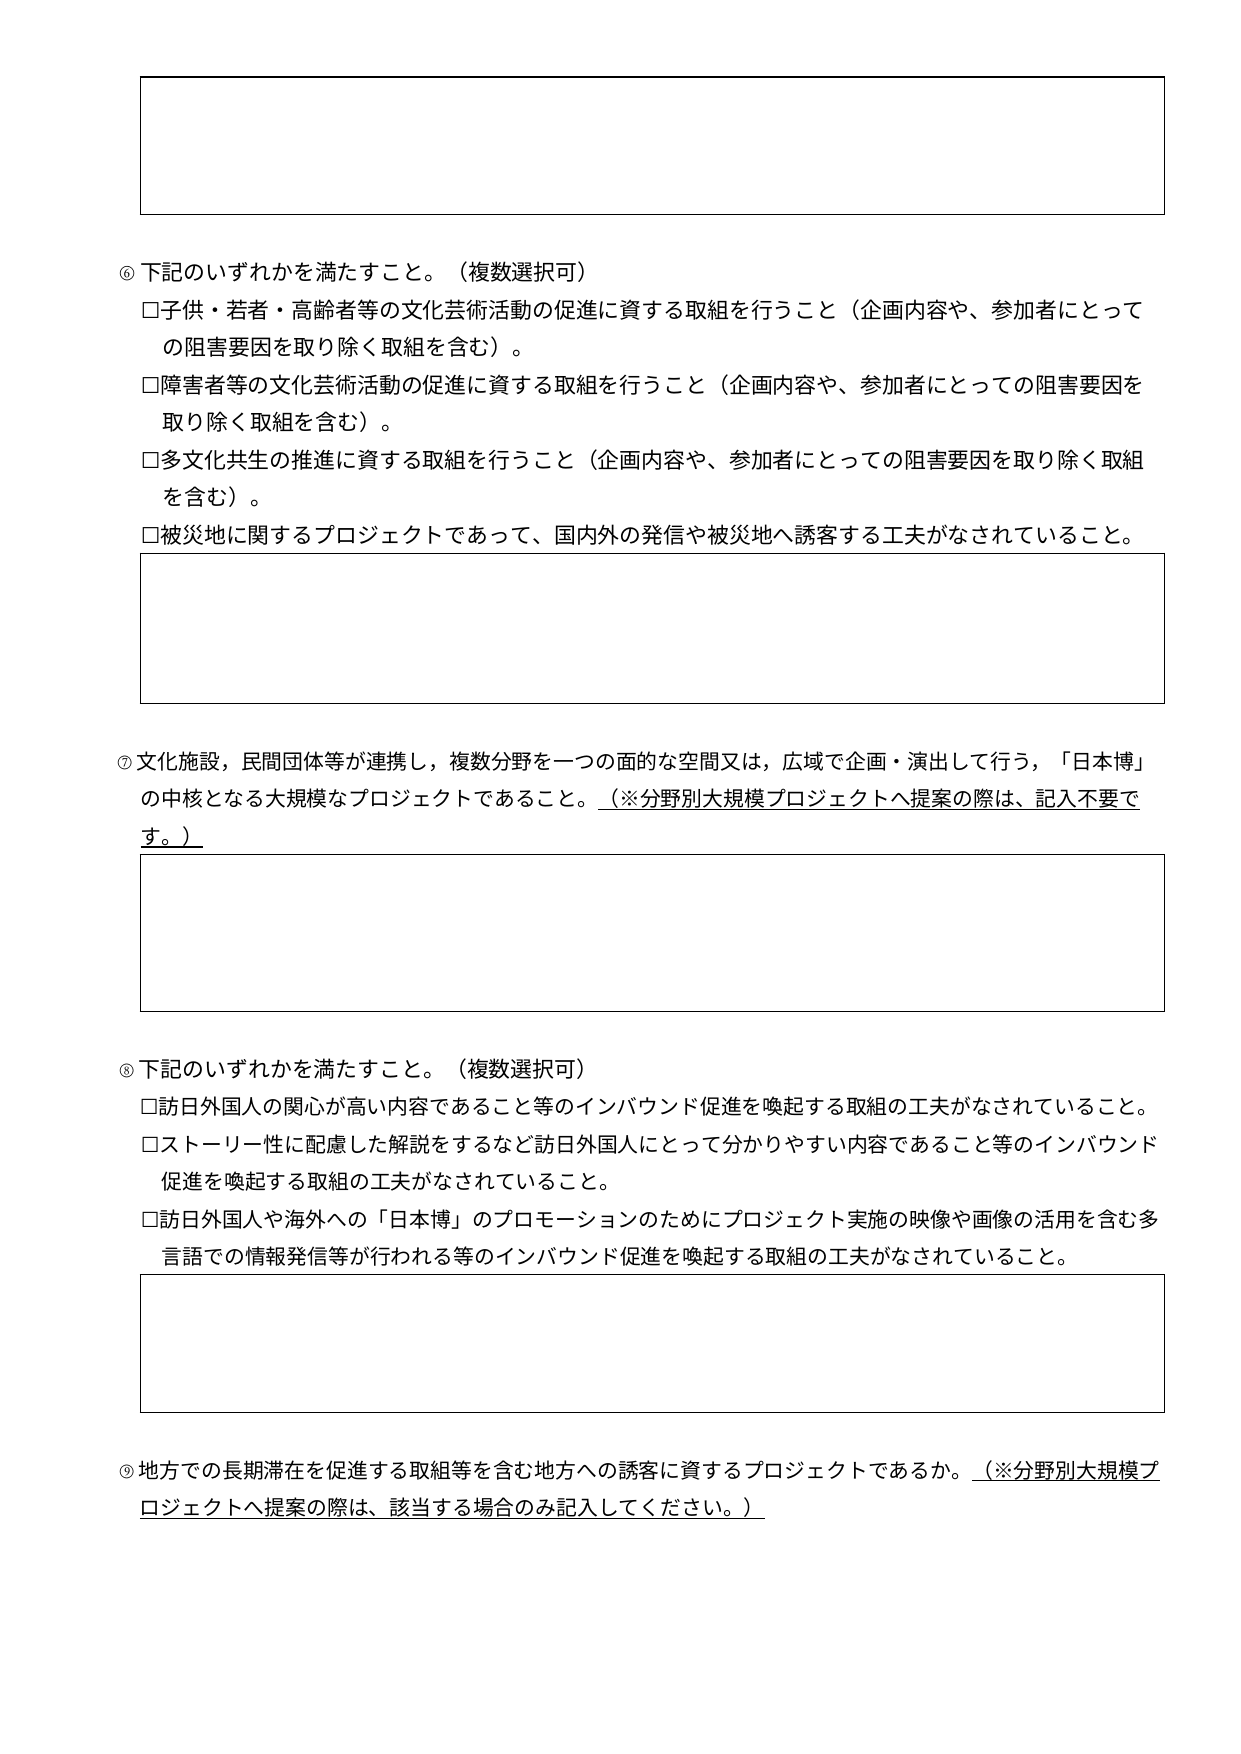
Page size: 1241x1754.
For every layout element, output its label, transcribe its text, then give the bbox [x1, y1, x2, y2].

table_header [141, 554, 1164, 703]
text 文化施設，民間団体等が連携し，複数分野を一つの面的な空間又は，広域で企画・演出して行う，「日本博」 [75, 741, 1165, 779]
text 障害者等の文化芸術活動の促進に資する取組を行うこと（企画内容や、参加者にとっての阻害要因を取り除く取組を含む）。 [141, 365, 1165, 440]
text 子供・若者・高齢者等の文化芸術活動の促進に資する取組を行うこと（企画内容や、参加者にとっての阻害要因を取り除く取組を含む）。 [141, 290, 1165, 365]
text ストーリー性に配慮した解説をするなど訪日外国人にとって分かりやすい内容であること等のインバウンド促進を喚起する取組の工夫がなされていること。 [141, 1124, 1165, 1199]
text 訪日外国人の関心が高い内容であること等のインバウンド促進を喚起する取組の工夫がなされていること。 [119, 1087, 1165, 1124]
text 下記のいずれかを満たすこと。（複数選択可） [119, 1049, 1165, 1087]
text 訪日外国人や海外への「日本博」のプロモーションのためにプロジェクト実施の映像や画像の活用を含む多言語での情報発信等が行われる等のインバウンド促進を喚起する取組の工夫がなされていること。 [141, 1199, 1165, 1274]
text の中核となる大規模なプロジェクトであること。（※分野別大規模プロジェクトへ提案の際は、記入不要です。） [141, 779, 1165, 854]
text 下記のいずれかを満たすこと。（複数選択可） [119, 252, 1165, 290]
text 地方での長期滞在を促進する取組等を含む地方への誘客に資するプロジェクトであるか。（※分野別大規模プロジェクトへ提案の際は、該当する場合のみ記入してください。） [119, 1450, 1165, 1525]
text 多文化共生の推進に資する取組を行うこと（企画内容や、参加者にとっての阻害要因を取り除く取組を含む）。 [141, 440, 1165, 515]
table_header [141, 855, 1164, 1011]
table_header [141, 1275, 1164, 1412]
table_header [141, 78, 1164, 214]
text 被災地に関するプロジェクトであって、国内外の発信や被災地へ誘客する工夫がなされていること。 [141, 515, 1165, 552]
